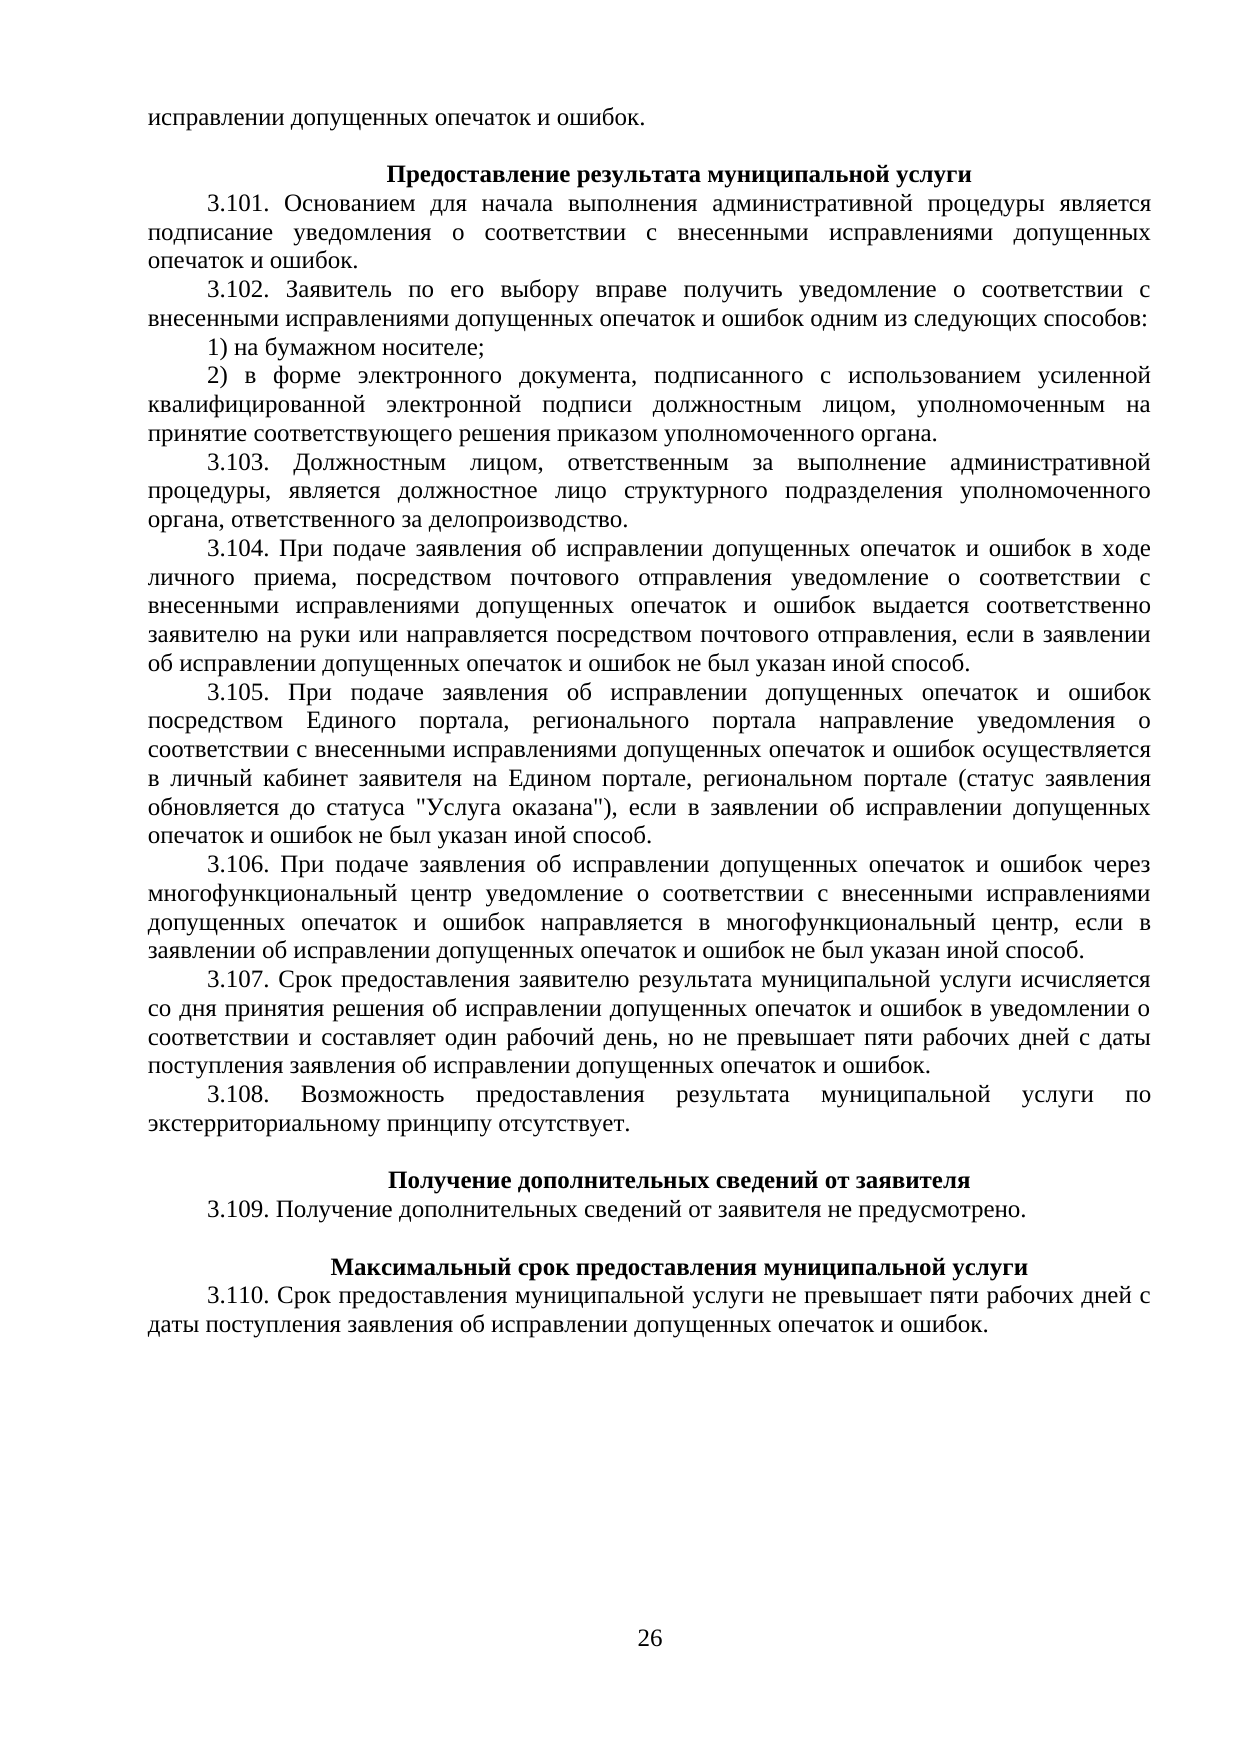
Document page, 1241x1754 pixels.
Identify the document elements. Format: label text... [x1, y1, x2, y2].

text 3.101. Основанием для начала выполнения административной процедуры является подписание уведомления о соответствии с внесенными исправлениями допущенных опечаток и ошибок. [148, 188, 1152, 274]
title Предоставление результата муниципальной услуги [148, 159, 1152, 188]
title Максимальный срок предоставления муниципальной услуги [148, 1252, 1152, 1281]
text 3.108. Возможность предоставления результата муниципальной услуги по экстерриториальному принципу отсутствует. [148, 1079, 1152, 1137]
text 3.110. Срок предоставления муниципальной услуги не превышает пяти рабочих дней с даты поступления заявления об исправлении допущенных опечаток и ошибок. [148, 1281, 1152, 1338]
text 3.103. Должностным лицом, ответственным за выполнение административной процедуры, является должностное лицо структурного подразделения уполномоченного органа, ответственного за делопроизводство. [148, 447, 1152, 533]
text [148, 102, 1152, 131]
text 1) на бумажном носителе; [148, 332, 1152, 361]
text 3.106. При подаче заявления об исправлении допущенных опечаток и ошибок через многофункциональный центр уведомление о соответствии с внесенными исправлениями допущенных опечаток и ошибок направляется в многофункциональный центр, если в заявлении об исправлении допущенных опечаток и ошибок не был указан иной способ. [148, 849, 1152, 964]
text 3.107. Срок предоставления заявителю результата муниципальной услуги исчисляется со дня принятия решения об исправлении допущенных опечаток и ошибок в уведомлении о соответствии и составляет один рабочий день, но не превышает пяти рабочих дней с даты поступления заявления об исправлении допущенных опечаток и ошибок. [148, 964, 1152, 1079]
text 2) в форме электронного документа, подписанного с использованием усиленной квалифицированной электронной подписи должностным лицом, уполномоченным на принятие соответствующего решения приказом уполномоченного органа. [148, 361, 1152, 447]
title Получение дополнительных сведений от заявителя [148, 1166, 1152, 1194]
text 3.105. При подаче заявления об исправлении допущенных опечаток и ошибок посредством Единого портала, регионального портала направление уведомления о соответствии с внесенными исправлениями допущенных опечаток и ошибок осуществляется в личный кабинет заявителя на Едином портале, региональном портале (статус заявления обновляется до статуса "Услуга оказана"), если в заявлении об исправлении допущенных опечаток и ошибок не был указан иной способ. [148, 677, 1152, 849]
text 3.104. При подаче заявления об исправлении допущенных опечаток и ошибок в ходе личного приема, посредством почтового отправления уведомление о соответствии с внесенными исправлениями допущенных опечаток и ошибок выдается соответственно заявителю на руки или направляется посредством почтового отправления, если в заявлении об исправлении допущенных опечаток и ошибок не был указан иной способ. [148, 533, 1152, 677]
text 3.109. Получение дополнительных сведений от заявителя не предусмотрено. [148, 1194, 1152, 1223]
text 3.102. Заявитель по его выбору вправе получить уведомление о соответствии с внесенными исправлениями допущенных опечаток и ошибок одним из следующих способов: [148, 274, 1152, 332]
